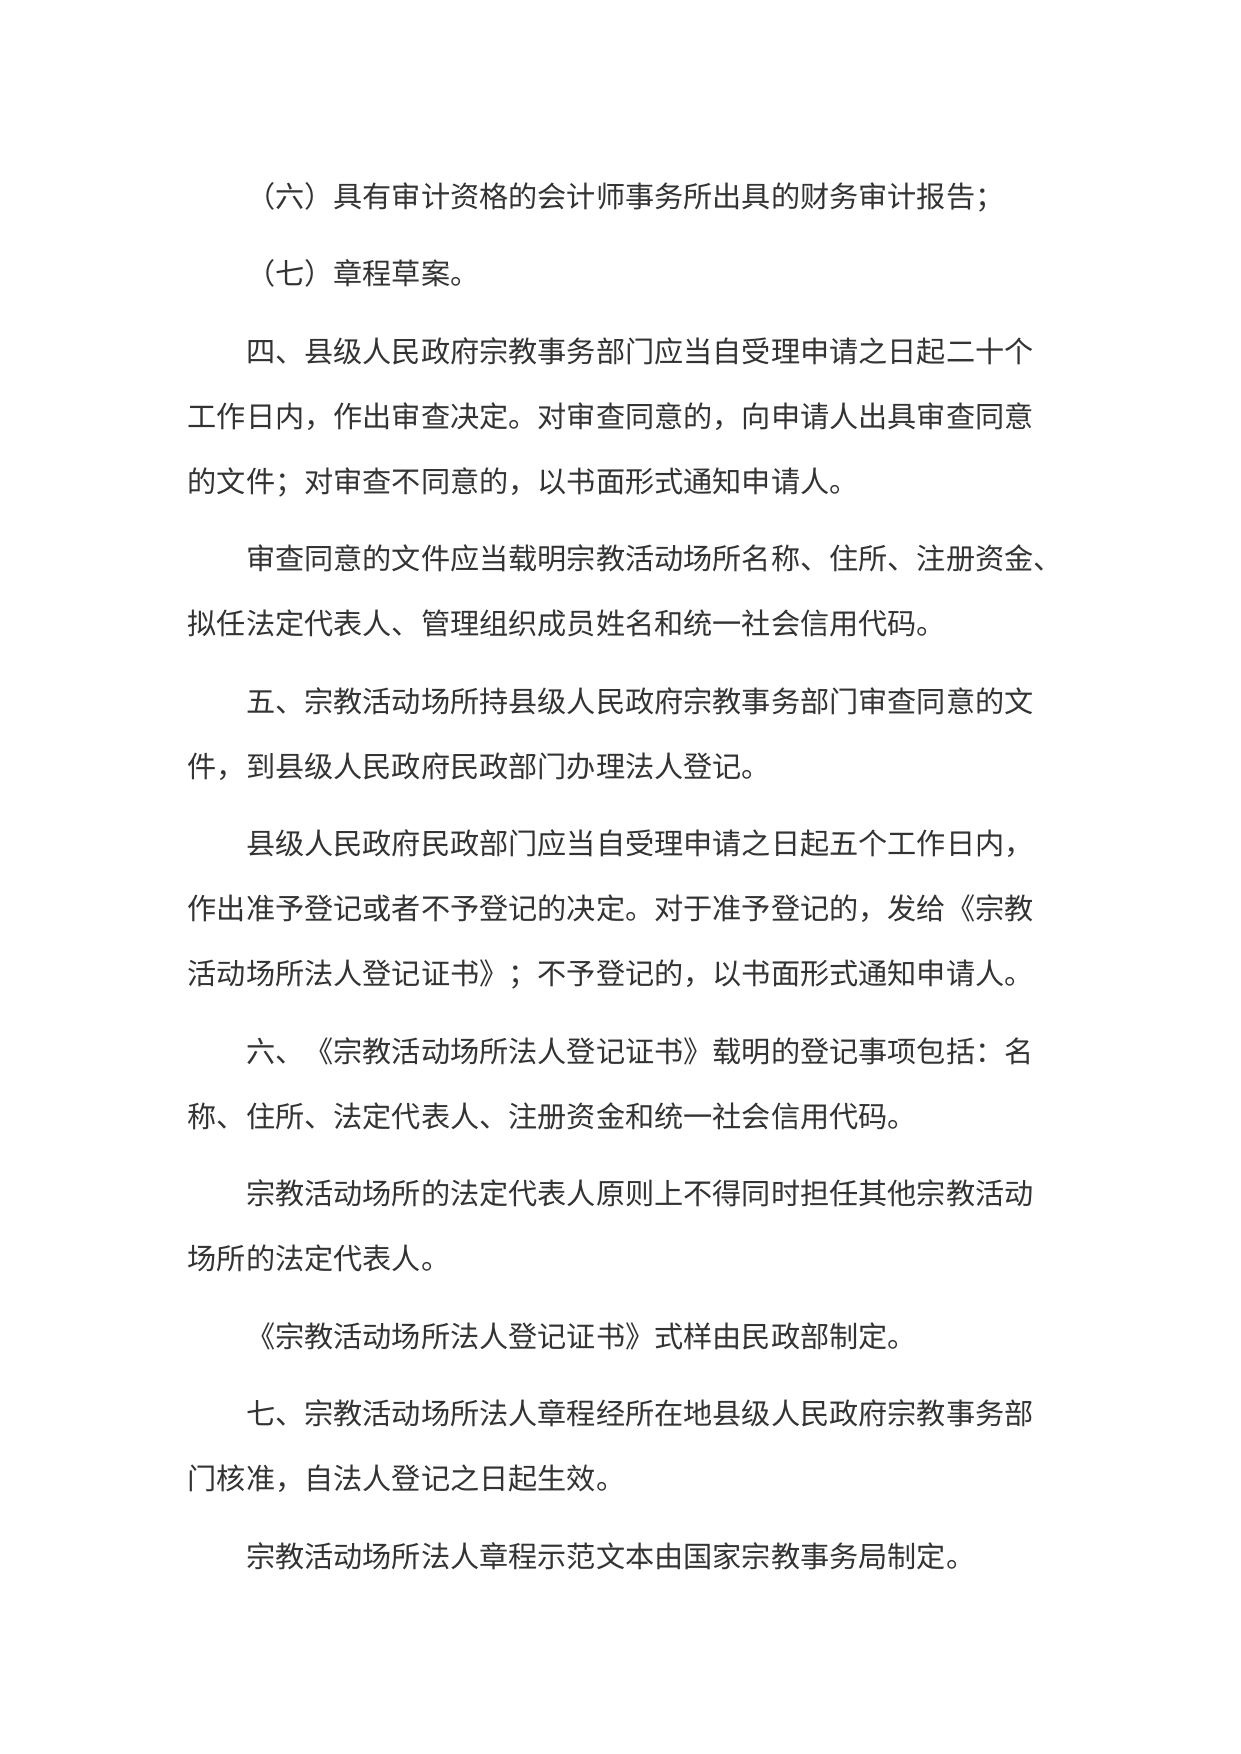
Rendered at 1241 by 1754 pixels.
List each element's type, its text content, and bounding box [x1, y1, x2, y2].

text （七）章程草案。 [187, 239, 1053, 304]
text 七、宗教活动场所法人章程经所在地县级人民政府宗教事务部门核准，自法人登记之日起生效。 [187, 1379, 1053, 1509]
text 宗教活动场所的法定代表人原则上不得同时担任其他宗教活动场所的法定代表人。 [187, 1159, 1053, 1289]
text 六、《宗教活动场所法人登记证书》载明的登记事项包括：名称、住所、法定代表人、注册资金和统一社会信用代码。 [187, 1017, 1053, 1147]
text （六）具有审计资格的会计师事务所出具的财务审计报告； [187, 162, 1053, 227]
text 四、县级人民政府宗教事务部门应当自受理申请之日起二十个工作日内，作出审查决定。对审查同意的，向申请人出具审查同意的文件；对审查不同意的，以书面形式通知申请人。 [187, 317, 1053, 512]
text 宗教活动场所法人章程示范文本由国家宗教事务局制定。 [187, 1522, 1053, 1587]
text 县级人民政府民政部门应当自受理申请之日起五个工作日内，作出准予登记或者不予登记的决定。对于准予登记的，发给《宗教活动场所法人登记证书》；不予登记的，以书面形式通知申请人。 [187, 809, 1053, 1004]
text 五、宗教活动场所持县级人民政府宗教事务部门审查同意的文件，到县级人民政府民政部门办理法人登记。 [187, 667, 1053, 797]
text 《宗教活动场所法人登记证书》式样由民政部制定。 [187, 1302, 1053, 1367]
text 审查同意的文件应当载明宗教活动场所名称、住所、注册资金、拟任法定代表人、管理组织成员姓名和统一社会信用代码。 [187, 524, 1053, 654]
